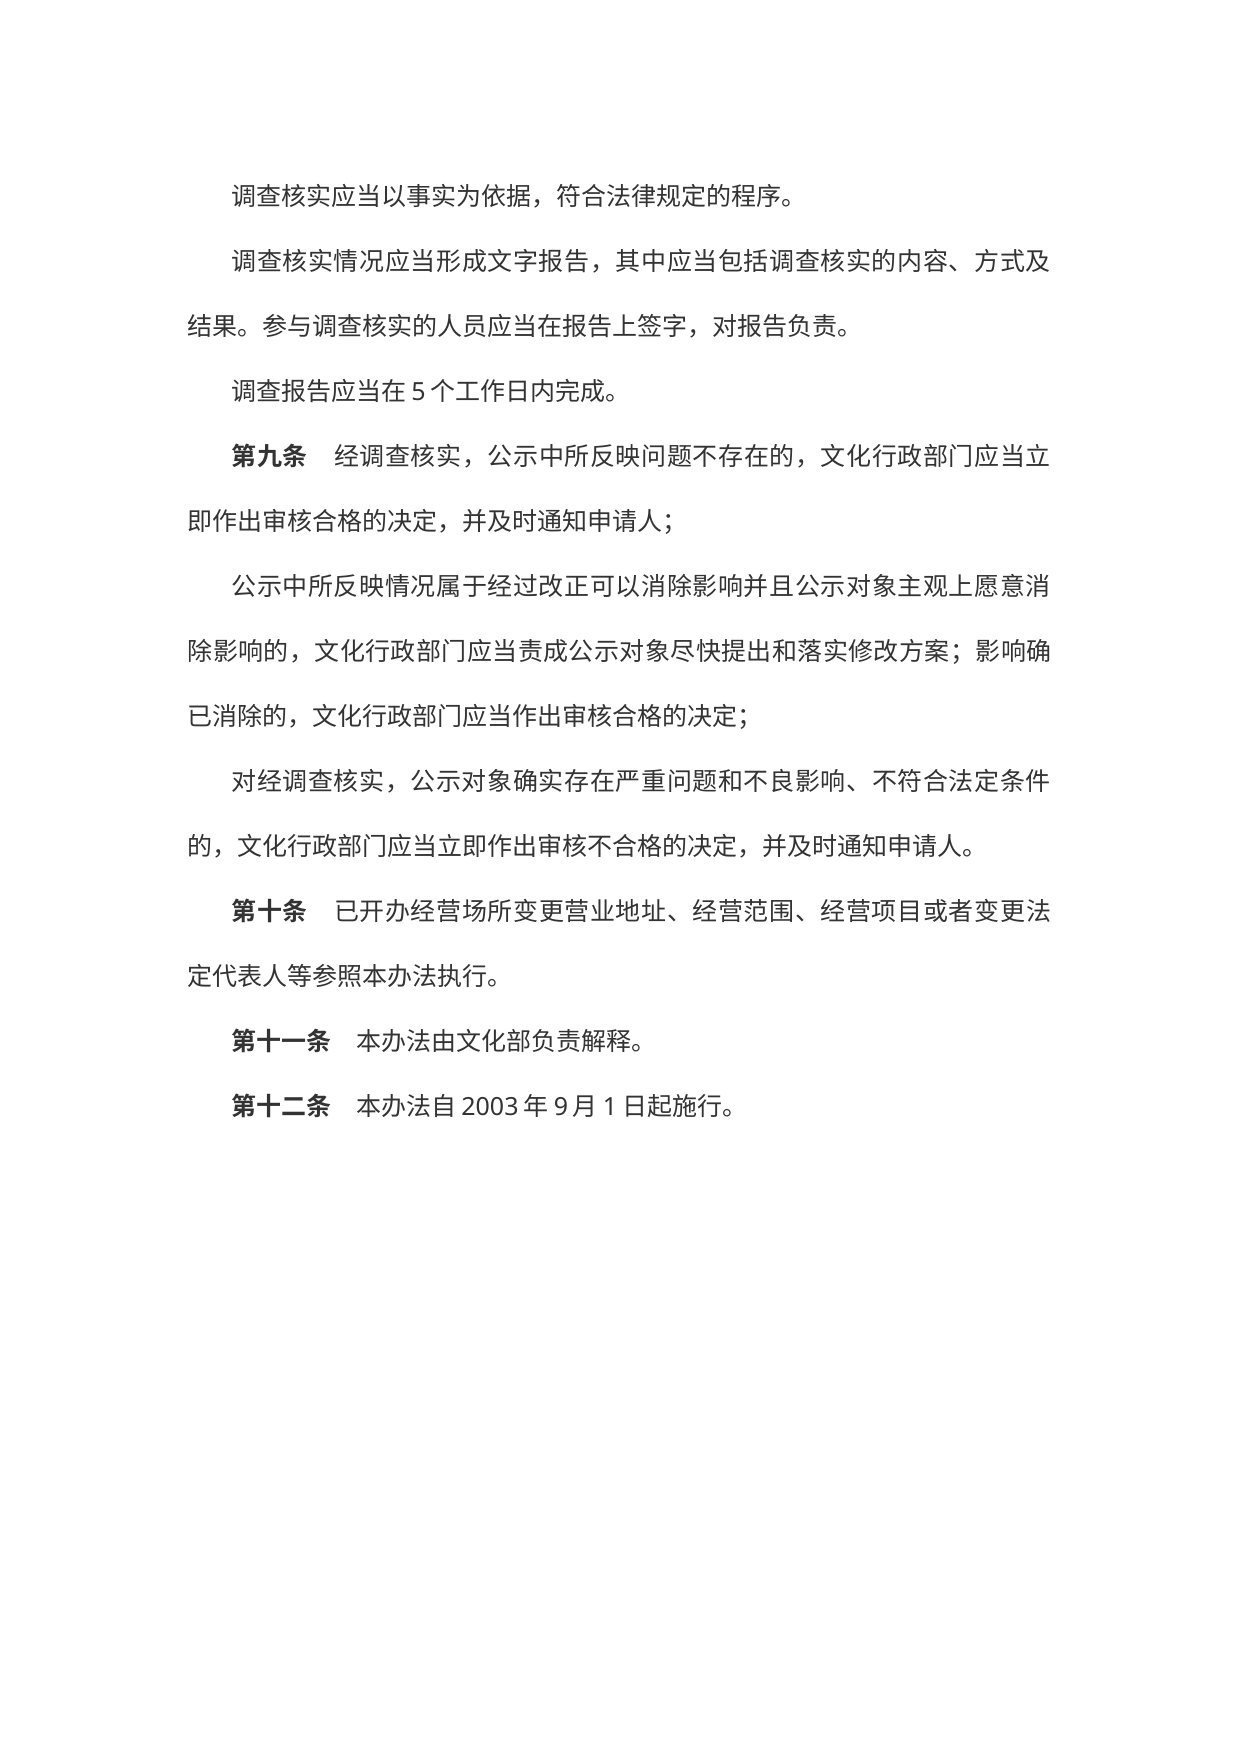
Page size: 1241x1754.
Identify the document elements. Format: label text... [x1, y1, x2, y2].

text 公示中所反映情况属于经过改正可以消除影响并且公示对象主观上愿意消除影响的，文化行政部门应当责成公示对象尽快提出和落实修改方案；影响确已消除的，文化行政部门应当作出审核合格的决定； [187, 552, 1053, 747]
text 第十一条 本办法由文化部负责解释。 [187, 1007, 1053, 1072]
text 第十条 已开办经营场所变更营业地址、经营范围、经营项目或者变更法定代表人等参照本办法执行。 [187, 877, 1053, 1007]
text 调查核实情况应当形成文字报告，其中应当包括调查核实的内容、方式及结果。参与调查核实的人员应当在报告上签字，对报告负责。 [187, 227, 1053, 357]
text 第十二条 本办法自2003年9月1日起施行。 [187, 1072, 1053, 1137]
text 第九条 经调查核实，公示中所反映问题不存在的，文化行政部门应当立即作出审核合格的决定，并及时通知申请人； [187, 422, 1053, 552]
text 调查报告应当在5个工作日内完成。 [187, 357, 1053, 422]
text 对经调查核实，公示对象确实存在严重问题和不良影响、不符合法定条件的，文化行政部门应当立即作出审核不合格的决定，并及时通知申请人。 [187, 747, 1053, 877]
text 调查核实应当以事实为依据，符合法律规定的程序。 [187, 162, 1053, 227]
